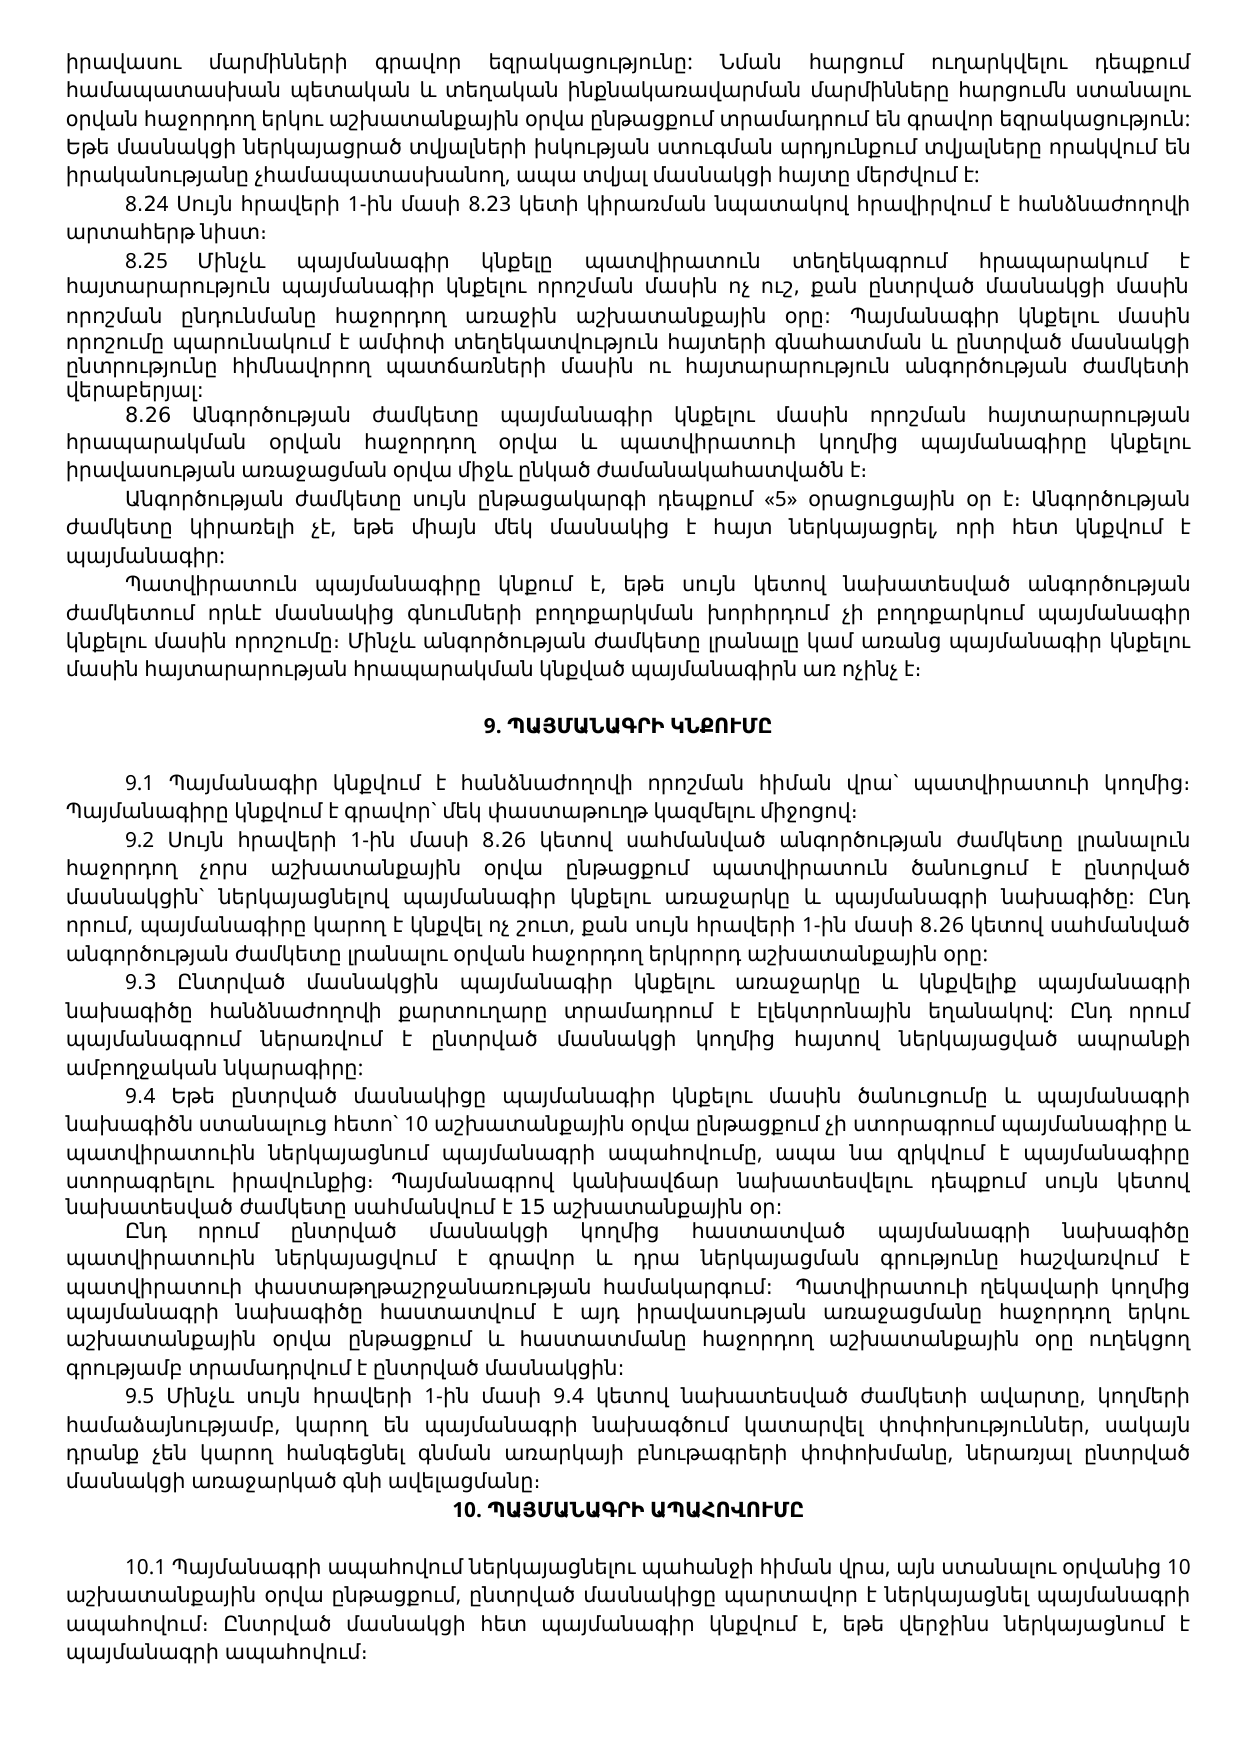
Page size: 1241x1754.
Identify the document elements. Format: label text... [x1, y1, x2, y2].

text 9. ՊԱՅՄԱՆԱԳՐԻ ԿՆՔՈՒՄԸ [66, 711, 1191, 740]
text Ընդ որում ընտրված մասնակցի կողմից հաստատված պայմանագրի նախագիծը պատվիրատուին ներկայացվում է գրավոր և դրա ներկայացման գրությունը հաշվառվում է պատվիրատուի փաստաթղթաշրջանառության համակարգում: Պատվիրատուի ղեկավարի կողմից պայմանագրի նախագիծը հաստատվում է այդ իրավասության առաջացմանը հաջորդող երկու աշխատանքային օրվա ընթացքում և հաստատմանը հաջորդող աշխատանքային օրը ուղեկցող գրությամբ տրամադրվում է ընտրված մասնակցին: [66, 1219, 1191, 1381]
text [66, 47, 1191, 189]
text 9.5 Մինչև սույն հրավերի 1-ին մասի 9.4 կետով նախատեսված ժամկետի ավարտը, կողմերի համաձայնությամբ, կարող են պայմանագրի նախագծում կատարվել փոփոխություններ, սակայն դրանք չեն կարող հանգեցնել գնման առարկայի բնութագրերի փոփոխմանը, ներառյալ ընտրված մասնակցի առաջարկած գնի ավելացմանը։ [66, 1381, 1191, 1495]
text 8.24 Սույն հրավերի 1-ին մասի 8.23 կետի կիրառման նպատակով հրավիրվում է հանձնաժողովի արտահերթ նիստ։ [66, 189, 1191, 246]
text 9.2 Սույն հրավերի 1-ին մասի 8.26 կետով սահմանված անգործության ժամկետը լրանալուն հաջորդող չորս աշխատանքային օրվա ընթացքում պատվիրատուն ծանուցում է ընտրված մասնակցին` ներկայացնելով պայմանագիր կնքելու առաջարկը և պայմանագրի նախագիծը: Ընդ որում, պայմանագիրը կարող է կնքվել ոչ շուտ, քան սույն հրավերի 1-ին մասի 8.26 կետով սահմանված անգործության ժամկետը լրանալու օրվան հաջորդող երկրորդ աշխատանքային օրը: [66, 825, 1191, 967]
text 8.26 Անգործության ժամկետը պայմանագիր կնքելու մասին որոշման հայտարարության հրապարակման օրվան հաջորդող օրվա և պատվիրատուի կողմից պայմանագիրը կնքելու իրավասության առաջացման օրվա միջև ընկած ժամանակահատվածն է։ [66, 403, 1191, 484]
text 9.4 Եթե ընտրված մասնակիցը պայմանագիր կնքելու մասին ծանուցումը և պայմանագրի նախագիծն ստանալուց հետո` 10 աշխատանքային օրվա ընթացքում չի ստորագրում պայմանագիրը և պատվիրատուին ներկայացնում պայմանագրի ապահովումը, ապա նա զրկվում է պայմանագիրը ստորագրելու իրավունքից։ Պայմանագրով կանխավճար նախատեսվելու դեպքում սույն կետով նախատեսված ժամկետը սահմանվում է 15 աշխատանքային օր: [66, 1081, 1191, 1219]
text Անգործության ժամկետը սույն ընթացակարգի դեպքում «5» օրացուցային օր է։ Անգործության ժամկետը կիրառելի չէ, եթե միայն մեկ մասնակից է հայտ ներկայացրել, որի հետ կնքվում է պայմանագիր: [66, 484, 1191, 569]
text 10.1 Պայմանագրի ապահովում ներկայացնելու պահանջի հիման վրա, այն ստանալու օրվանից 10 աշխատանքային օրվա ընթացքում, ընտրված մասնակիցը պարտավոր է ներկայացնել պայմանագրի ապահովում։ Ընտրված մասնակցի հետ պայմանագիր կնքվում է, եթե վերջինս ներկայացնում է պայմանագրի ապահովում։ [66, 1552, 1191, 1666]
text 9.1 Պայմանագիր կնքվում է հանձնաժողովի որոշման հիման վրա` պատվիրատուի կողմից։ Պայմանագիրը կնքվում է գրավոր` մեկ փաստաթուղթ կազմելու միջոցով։ [66, 768, 1191, 825]
text Պատվիրատուն պայմանագիրը կնքում է, եթե սույն կետով նախատեսված անգործության ժամկետում որևէ մասնակից գնումների բողոքարկման խորհրդում չի բողոքարկում պայմանագիր կնքելու մասին որոշումը։ Մինչև անգործության ժամկետը լրանալը կամ առանց պայմանագիր կնքելու մասին հայտարարության հրապարակման կնքված պայմանագիրն առ ոչինչ է։ [66, 569, 1191, 683]
text 10. ՊԱՅՄԱՆԱԳՐԻ ԱՊԱՀՈՎՈՒՄԸ [66, 1495, 1191, 1523]
text 9.3 Ընտրված մասնակցին պայմանագիր կնքելու առաջարկը և կնքվելիք պայմանագրի նախագիծը հանձնաժողովի քարտուղարը տրամադրում է էլեկտրոնային եղանակով: Ընդ որում պայմանագրում ներառվում է ընտրված մասնակցի կողմից հայտով ներկայացված ապրանքի ամբողջական նկարագիրը: [66, 967, 1191, 1081]
text 8.25 Մինչև պայմանագիր կնքելը պատվիրատուն տեղեկագրում հրապարակում է հայտարարություն պայմանագիր կնքելու որոշման մասին ոչ ուշ, քան ընտրված մասնակցի մասին որոշման ընդունմանը հաջորդող առաջին աշխատանքային օրը: Պայմանագիր կնքելու մասին որոշումը պարունակում է ամփոփ տեղեկատվություն հայտերի գնահատման և ընտրված մասնակցի ընտրությունը հիմնավորող պատճառների մասին ու հայտարարություն անգործության ժամկետի վերաբերյալ: [66, 246, 1191, 403]
